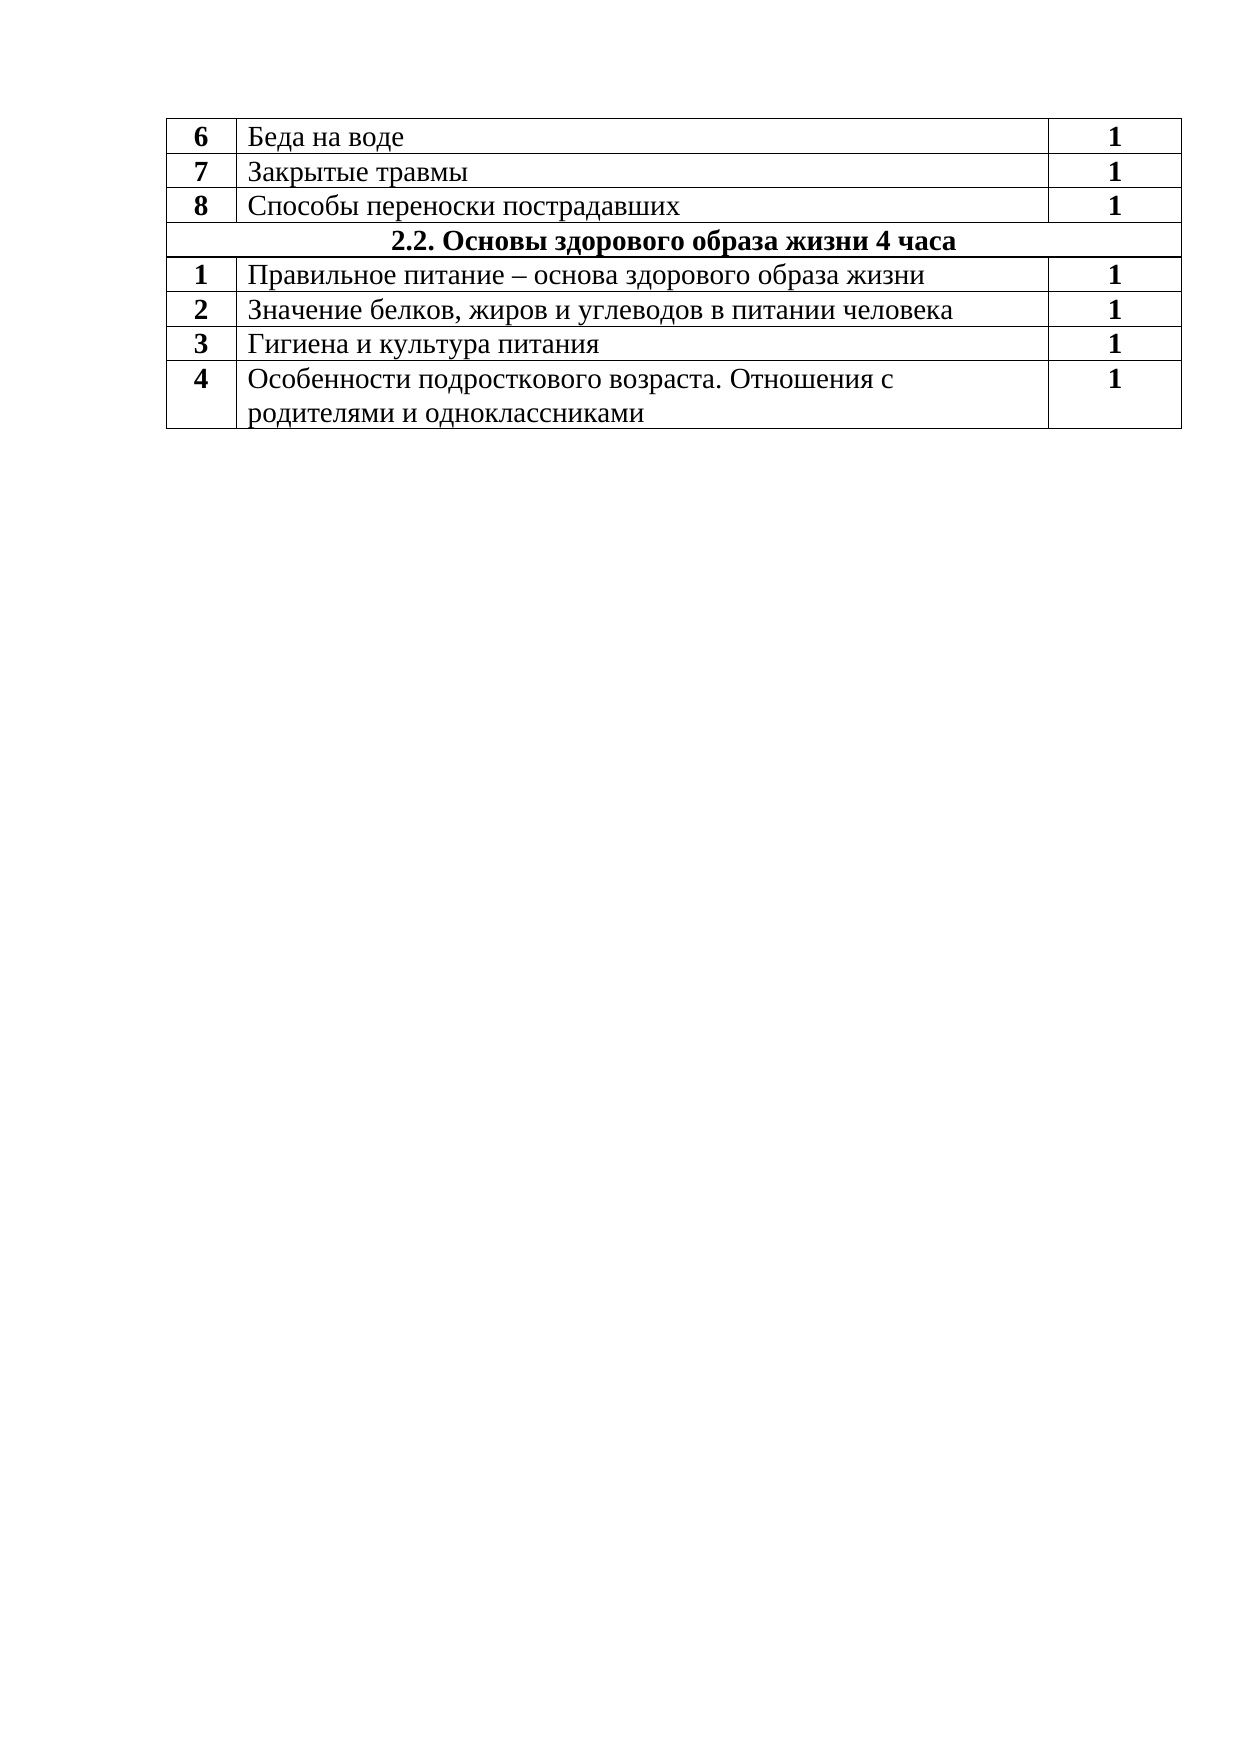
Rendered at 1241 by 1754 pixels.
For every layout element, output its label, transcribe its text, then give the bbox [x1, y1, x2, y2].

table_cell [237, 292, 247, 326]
table_cell 2 [167, 292, 236, 326]
table_cell 1 [1049, 292, 1181, 326]
table_cell 1 [1049, 258, 1181, 291]
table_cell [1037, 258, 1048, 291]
table_cell 1 [167, 258, 236, 291]
table_cell 1 [1049, 361, 1181, 428]
table_cell 8 [167, 188, 236, 222]
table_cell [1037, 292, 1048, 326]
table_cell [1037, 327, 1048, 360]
table_cell 1 [1049, 327, 1181, 360]
table_cell 1 [1049, 154, 1181, 187]
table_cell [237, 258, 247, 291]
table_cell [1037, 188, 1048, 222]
table_cell 1 [1049, 188, 1181, 222]
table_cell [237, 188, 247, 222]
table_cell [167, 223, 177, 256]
table_cell 4 [167, 361, 236, 428]
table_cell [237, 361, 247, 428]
table_cell 6 [167, 119, 236, 153]
table_cell 1 [1049, 119, 1181, 153]
table_cell 3 [167, 327, 236, 360]
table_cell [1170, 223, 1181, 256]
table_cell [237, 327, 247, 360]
table_cell 7 [167, 154, 236, 187]
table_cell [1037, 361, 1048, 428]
